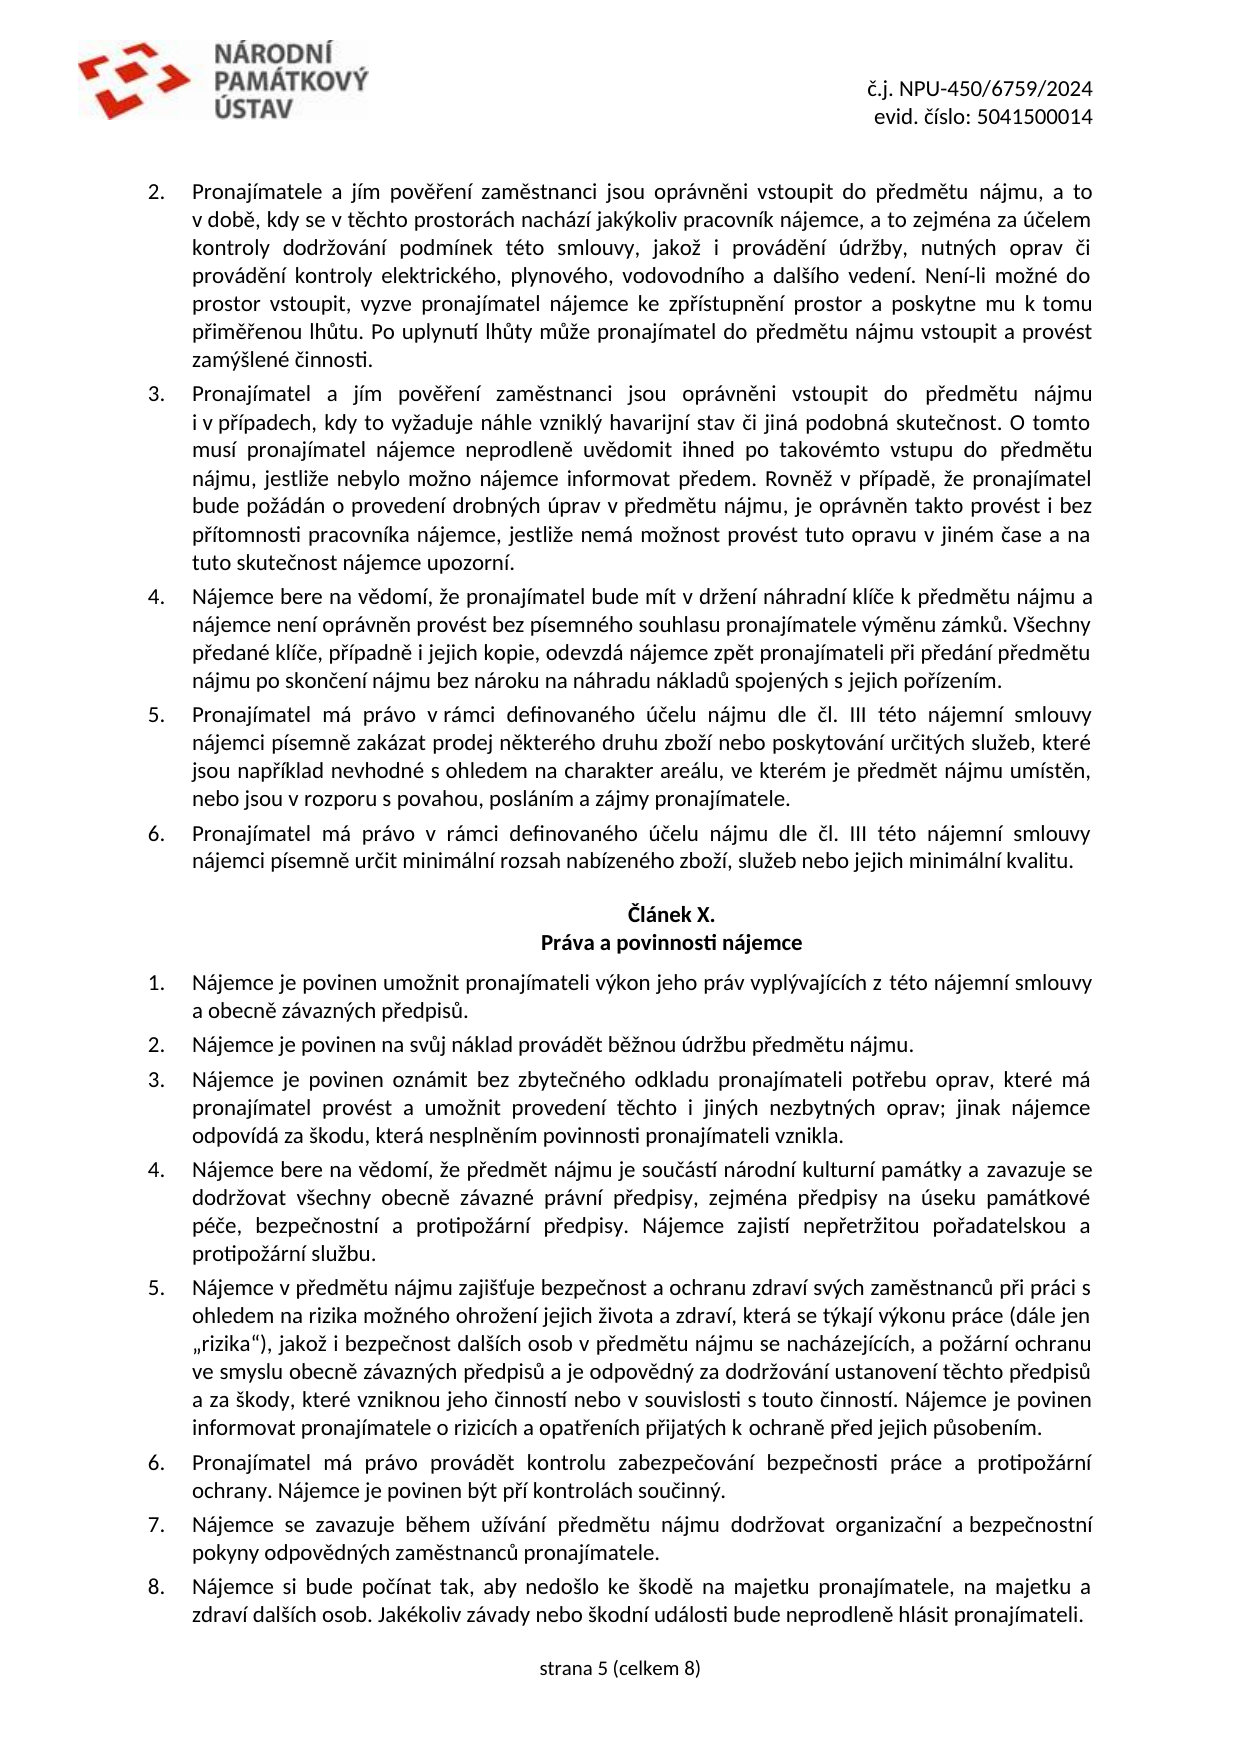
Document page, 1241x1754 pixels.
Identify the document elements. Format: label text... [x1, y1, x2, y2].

text Nájemce je povinen na svůj náklad provádět běžnou údržbu předmětu nájmu. [148, 1031, 1093, 1058]
text Nájemce bere na vědomí, že pronajímatel bude mít v držení náhradní klíče k předmětu nájmu a nájemce není oprávněn provést bez písemného souhlasu pronajímatele výměnu zámků. Všechny předané klíče, případně i jejich kopie, odevzdá nájemce zpět pronajímateli při předání předmětu nájmu po skončení nájmu bez nároku na náhradu nákladů spojených s jejich pořízením. [148, 582, 1093, 694]
text Nájemce v předmětu nájmu zajišťuje bezpečnost a ochranu zdraví svých zaměstnanců při práci s ohledem na rizika možného ohrožení jejich života a zdraví, která se týkají výkonu práce (dále jen „rizika“), jakož i bezpečnost dalších osob v předmětu nájmu se nacházejících, a požární ochranu ve smyslu obecně závazných předpisů a je odpovědný za dodržování ustanovení těchto předpisů a za škody, které vzniknou jeho činností nebo v souvislosti s touto činností. Nájemce je povinen informovat pronajímatele o rizicích a opatřeních přijatých k ochraně před jejich působením. [148, 1273, 1093, 1442]
text Pronajímatel má právo v rámci definovaného účelu nájmu dle čl. III této nájemní smlouvy nájemci písemně zakázat prodej některého druhu zboží nebo poskytování určitých služeb, které jsou například nevhodné s ohledem na charakter areálu, ve kterém je předmět nájmu umístěn, nebo jsou v rozporu s povahou, posláním a zájmy pronajímatele. [148, 700, 1093, 812]
text Nájemce se zavazuje během užívání předmětu nájmu dodržovat organizační a bezpečnostní pokyny odpovědných zaměstnanců pronajímatele. [148, 1510, 1093, 1566]
subtitle Článek X. Práva a povinnosti nájemce [251, 900, 1093, 956]
text Pronajímatele a jím pověření zaměstnanci jsou oprávněni vstoupit do předmětu nájmu, a to v době, kdy se v těchto prostorách nachází jakýkoliv pracovník nájemce, a to zejména za účelem kontroly dodržování podmínek této smlouvy, jakož i provádění údržby, nutných oprav či provádění kontroly elektrického, plynového, vodovodního a dalšího vedení. Není-li možné do prostor vstoupit, vyzve pronajímatel nájemce ke zpřístupnění prostor a poskytne mu k tomu přiměřenou lhůtu. Po uplynutí lhůty může pronajímatel do předmětu nájmu vstoupit a provést zamýšlené činnosti. [148, 177, 1093, 373]
text Nájemce je povinen oznámit bez zbytečného odkladu pronajímateli potřebu oprav, které má pronajímatel provést a umožnit provedení těchto i jiných nezbytných oprav; jinak nájemce odpovídá za škodu, která nesplněním povinnosti pronajímateli vznikla. [148, 1065, 1093, 1149]
text Pronajímatel má právo provádět kontrolu zabezpečování bezpečnosti práce a protipožární ochrany. Nájemce je povinen být pří kontrolách součinný. [148, 1448, 1093, 1504]
text Nájemce bere na vědomí, že předmět nájmu je součástí národní kulturní památky a zavazuje se dodržovat všechny obecně závazné právní předpisy, zejména předpisy na úseku památkové péče, bezpečnostní a protipožární předpisy. Nájemce zajistí nepřetržitou pořadatelskou a protipožární službu. [148, 1155, 1093, 1267]
text Nájemce si bude počínat tak, aby nedošlo ke škodě na majetku pronajímatele, na majetku a zdraví dalších osob. Jakékoliv závady nebo škodní události bude neprodleně hlásit pronajímateli. [148, 1572, 1093, 1628]
list Nájemce je povinen umožnit pronajímateli výkon jeho práv vyplývajících z této nájemní smlouvy a obecně závazných předpisů. [148, 968, 1093, 1024]
text Pronajímatel a jím pověření zaměstnanci jsou oprávněni vstoupit do předmětu nájmu i v případech, kdy to vyžaduje náhle vzniklý havarijní stav či jiná podobná skutečnost. O tomto musí pronajímatel nájemce neprodleně uvědomit ihned po takovémto vstupu do předmětu nájmu, jestliže nebylo možno nájemce informovat předem. Rovněž v případě, že pronajímatel bude požádán o provedení drobných úprav v předmětu nájmu, je oprávněn takto provést i bez přítomnosti pracovníka nájemce, jestliže nemá možnost provést tuto opravu v jiném čase a na tuto skutečnost nájemce upozorní. [148, 379, 1093, 576]
picture [78, 40, 369, 120]
text Pronajímatel má právo v rámci definovaného účelu nájmu dle čl. III této nájemní smlouvy nájemci písemně určit minimální rozsah nabízeného zboží, služeb nebo jejich minimální kvalitu. [148, 819, 1093, 875]
